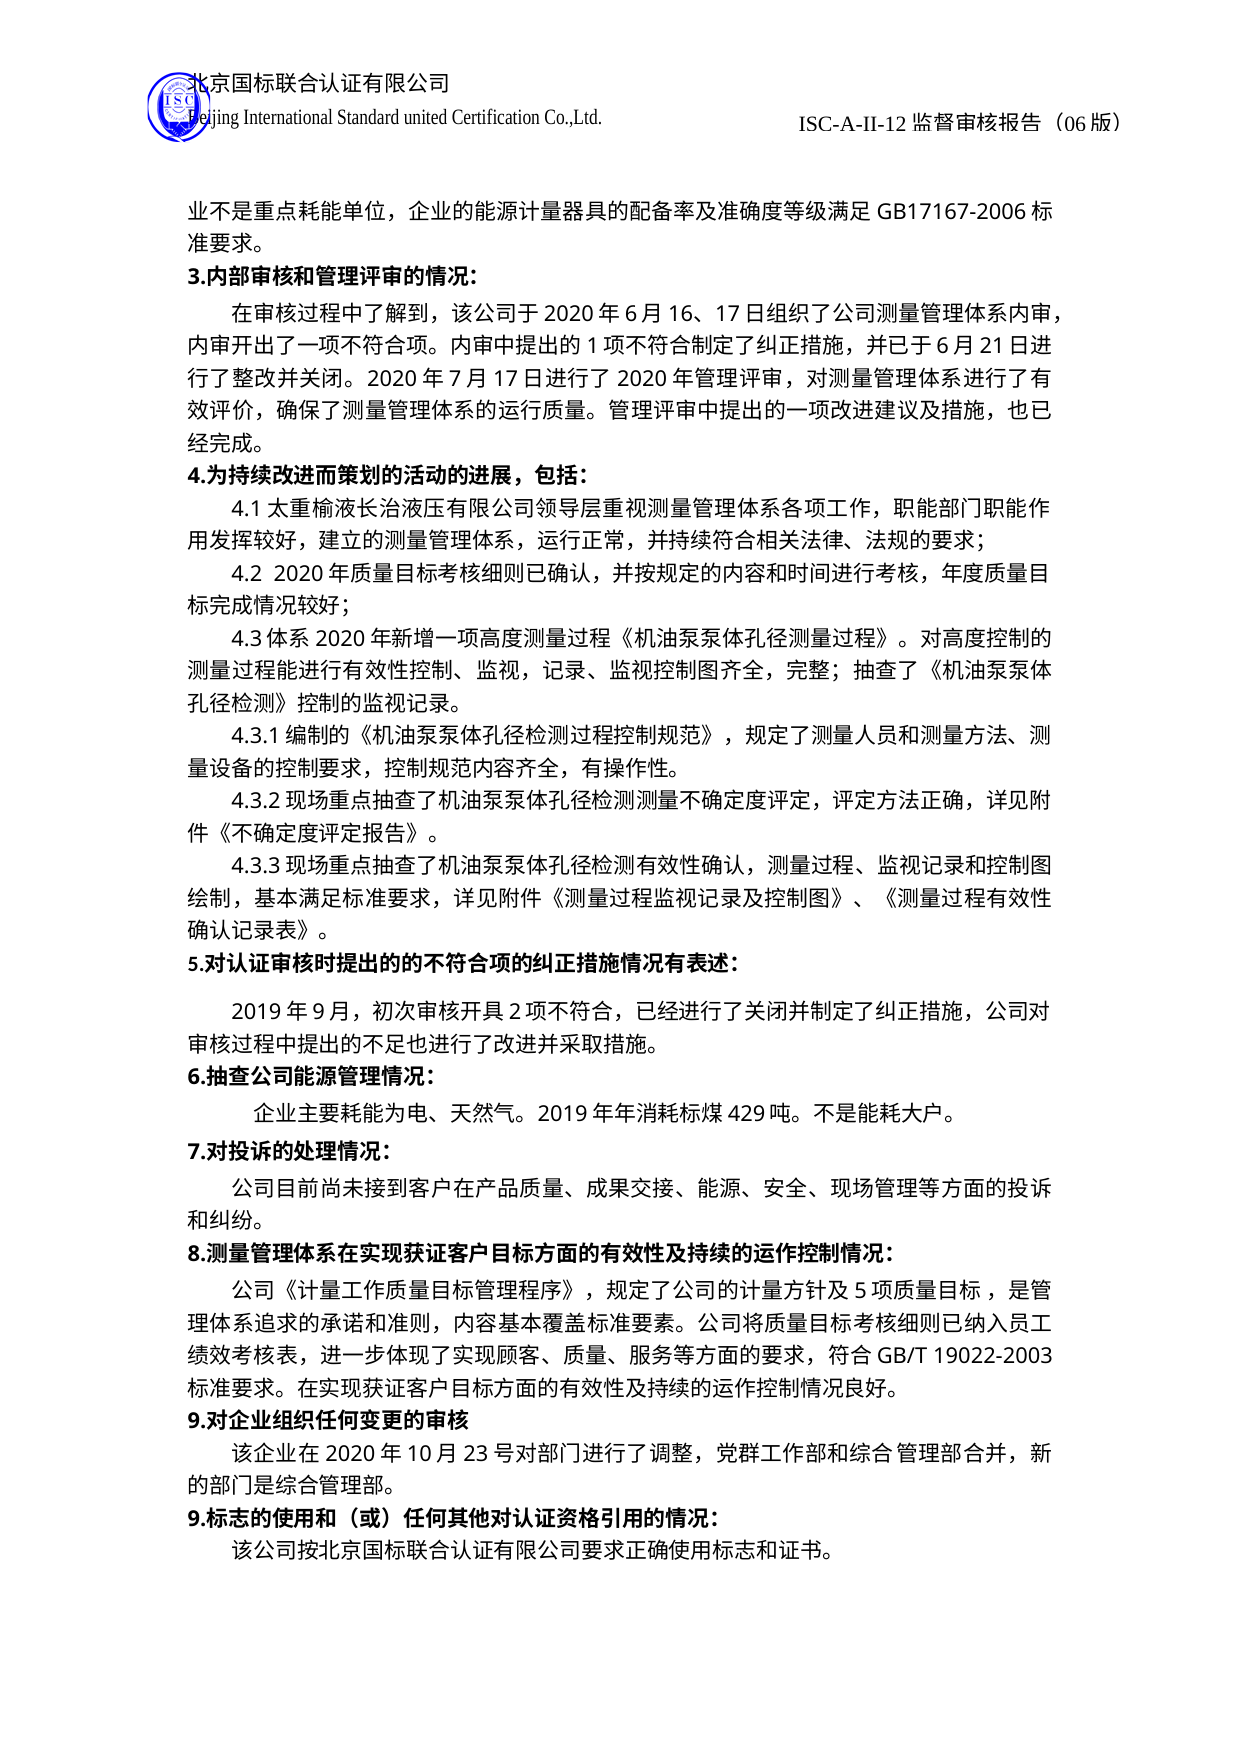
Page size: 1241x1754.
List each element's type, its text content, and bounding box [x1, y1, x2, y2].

text 5.对认证审核时提出的的不符合项的纠正措施情况有表述： [187, 946, 1053, 978]
text 公司《计量工作质量目标管理程序》，规定了公司的计量方针及5项质量目标 ，是管理体系追求的承诺和准则，内容基本覆盖标准要素。公司将质量目标考核细则已纳入员工绩效考核表，进一步体现了实现顾客、质量、服务等方面的要求，符合GB/T 19022-2003标准要求。在实现获证客户目标方面的有效性及持续的运作控制情况良好。 [187, 1273, 1053, 1403]
text 该公司按北京国标联合认证有限公司要求正确使用标志和证书。 [187, 1533, 1053, 1565]
text 在审核过程中了解到，该公司于2020年6月16、17日组织了公司测量管理体系内审，内审开出了一项不符合项。内审中提出的1项不符合制定了纠正措施，并已于6月21日进行了整改并关闭。2020年7月17日进行了2020年管理评审，对测量管理体系进行了有效评价，确保了测量管理体系的运行质量。管理评审中提出的一项改进建议及措施，也已经完成。 [187, 296, 1053, 458]
text 8.测量管理体系在实现获证客户目标方面的有效性及持续的运作控制情况： [187, 1236, 1053, 1268]
text 9.标志的使用和（或）任何其他对认证资格引用的情况： [187, 1500, 1053, 1533]
list 企业主要耗能为电、天然气。2019年年消耗标煤429吨。不是能耗大户。 [187, 1096, 1053, 1129]
list 6.抽查公司能源管理情况： [187, 1059, 1053, 1091]
text 4.3体系2020年新增一项高度测量过程《机油泵泵体孔径测量过程》。对高度控制的测量过程能进行有效性控制、监视，记录、监视控制图齐全，完整；抽查了《机油泵泵体孔径检测》控制的监视记录。 [187, 621, 1053, 718]
text 公司目前尚未接到客户在产品质量、成果交接、能源、安全、现场管理等方面的投诉和纠纷。 [187, 1171, 1053, 1236]
text 3.内部审核和管理评审的情况： [187, 258, 1053, 291]
text 7.对投诉的处理情况： [187, 1133, 1053, 1166]
text 4.1太重榆液长治液压有限公司领导层重视测量管理体系各项工作，职能部门职能作用发挥较好，建立的测量管理体系，运行正常，并持续符合相关法律、法规的要求； [187, 491, 1053, 556]
text 该企业在2020年10月23号对部门进行了调整，党群工作部和综合管理部合并，新的部门是综合管理部。 [187, 1435, 1053, 1500]
text 2019年9月，初次审核开具2项不符合，已经进行了关闭并制定了纠正措施，公司对审核过程中提出的不足也进行了改进并采取措施。 [187, 994, 1053, 1059]
text 4.3.2现场重点抽查了机油泵泵体孔径检测测量不确定度评定，评定方法正确，详见附件《不确定度评定报告》。 [187, 783, 1053, 848]
text 公司测量管理体系的符合性、有效性及持续改进，符合GB/T 19022-2003标准要求，公司测量管理体系正常有序运行，较好地满足了公司生产、销售和持续发展的需要。该企业不是重点耗能单位，企业的能源计量器具的配备率及准确度等级满足GB17167-2006标准要求。 [187, 193, 1053, 258]
text 4.为持续改进而策划的活动的进展，包括： [187, 458, 1053, 491]
picture [146, 72, 210, 141]
text 4.3.1编制的《机油泵泵体孔径检测过程控制规范》，规定了测量人员和测量方法、测量设备的控制要求，控制规范内容齐全，有操作性。 [187, 718, 1053, 783]
text 4.2 2020年质量目标考核细则已确认，并按规定的内容和时间进行考核，年度质量目标完成情况较好； [187, 556, 1053, 621]
text 9.对企业组织任何变更的审核 [187, 1403, 1053, 1435]
text 4.3.3现场重点抽查了机油泵泵体孔径检测有效性确认，测量过程、监视记录和控制图绘制，基本满足标准要求，详见附件《测量过程监视记录及控制图》、《测量过程有效性确认记录表》。 [187, 848, 1053, 946]
